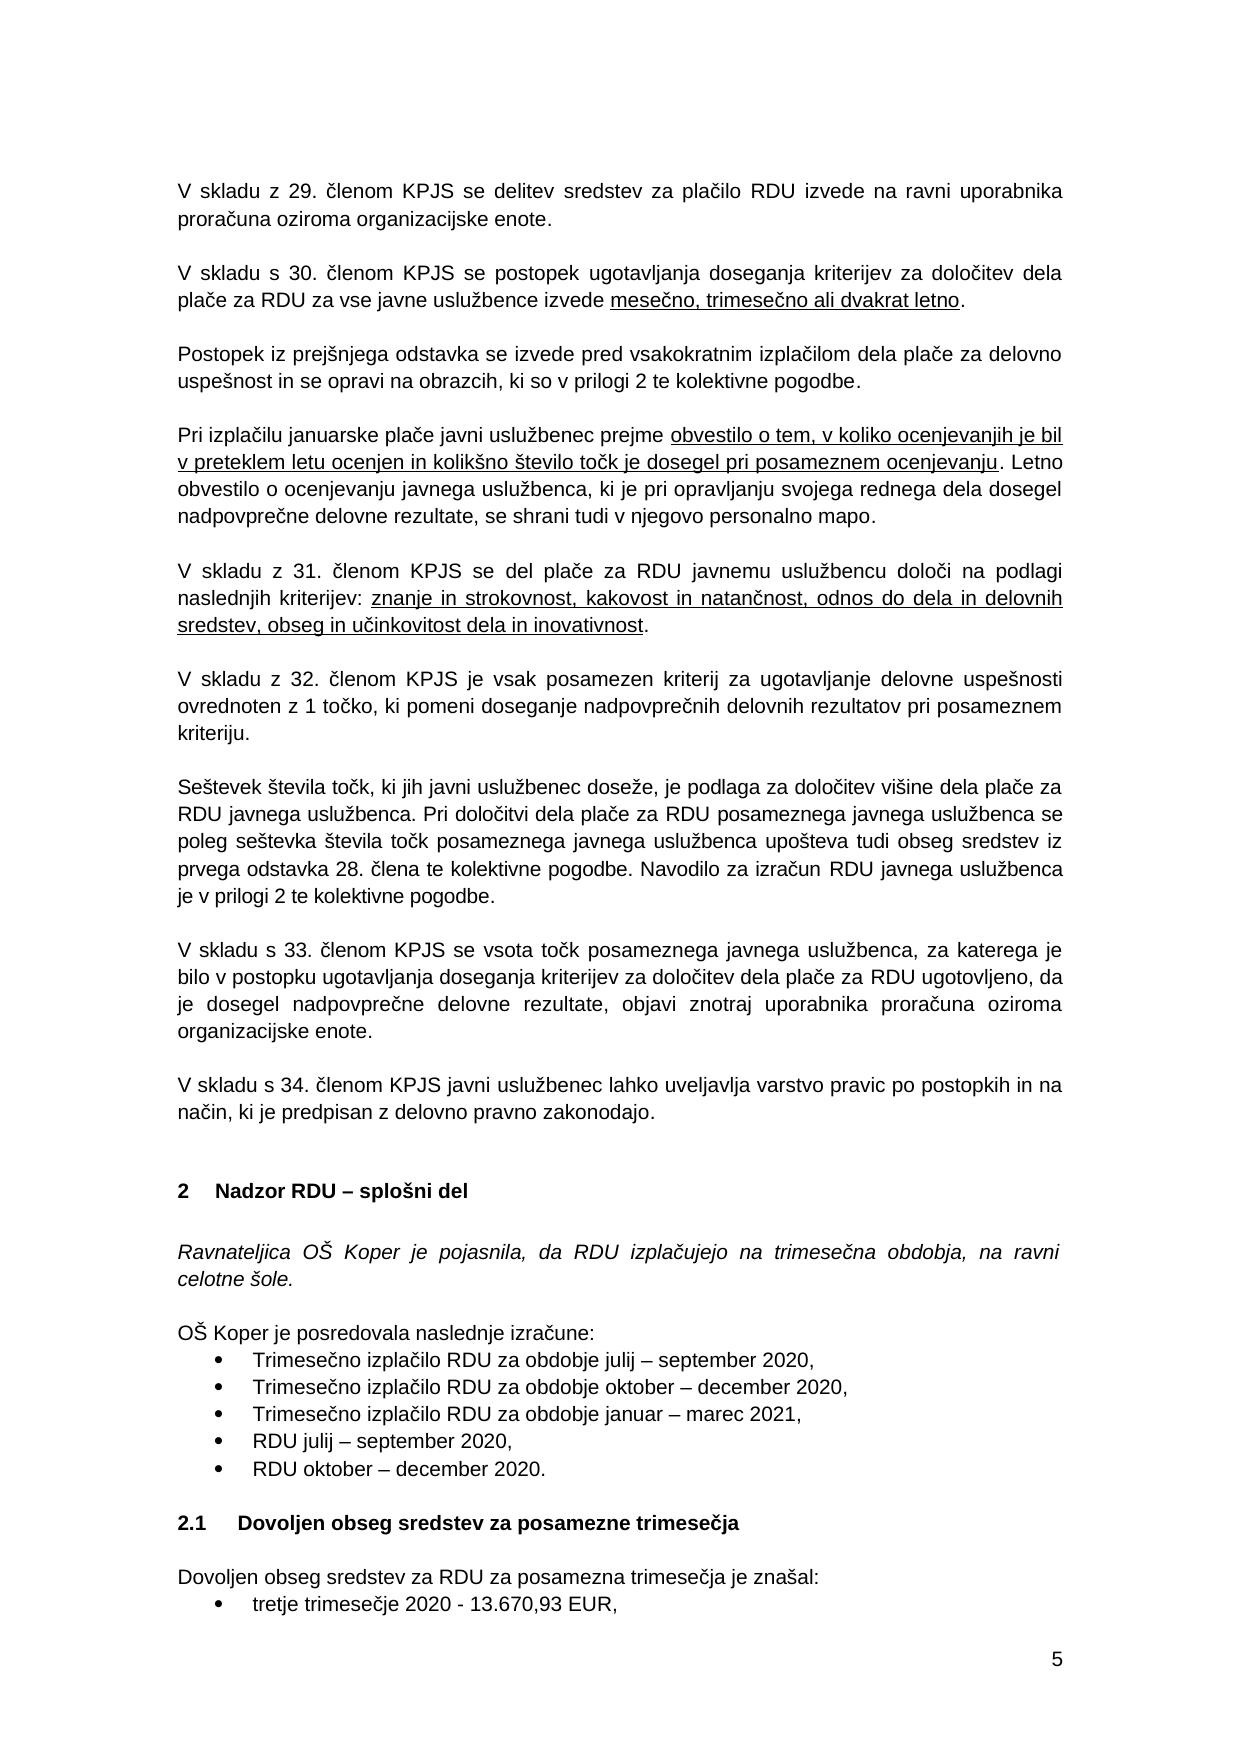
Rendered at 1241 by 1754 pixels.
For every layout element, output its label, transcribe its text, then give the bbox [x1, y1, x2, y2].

text V skladu s 30. členom KPJS se postopek ugotavljanja doseganja kriterijev za določitev dela plače za RDU za vse javne uslužbence izvede mesečno, trimesečno ali dvakrat letno. [177, 258, 1063, 313]
text V skladu s 34. členom KPJS javni uslužbenec lahko uveljavlja varstvo pravic po postopkih in na način, ki je predpisan z delovno pravno zakonodajo. [177, 1071, 1063, 1125]
text Dovoljen obseg sredstev za RDU za posamezna trimesečja je znašal: [177, 1563, 1063, 1590]
text Seštevek števila točk, ki jih javni uslužbenec doseže, je podlaga za določitev višine dela plače za RDU javnega uslužbenca. Pri določitvi dela plače za RDU posameznega javnega uslužbenca se poleg seštevka števila točk posameznega javnega uslužbenca upošteva tudi obseg sredstev iz prvega odstavka 28. člena te kolektivne pogodbe. Navodilo za izračun RDU javnega uslužbenca je v prilogi 2 te kolektivne pogodbe. [177, 773, 1063, 908]
text V skladu z 32. členom KPJS je vsak posamezen kriterij za ugotavljanje delovne uspešnosti ovrednoten z 1 točko, ki pomeni doseganje nadpovprečnih delovnih rezultatov pri posameznem kriteriju. [177, 665, 1063, 746]
list Dovoljen obseg sredstev za posamezne trimesečja [177, 1508, 1063, 1536]
list RDU oktober – december 2020. [215, 1454, 1063, 1481]
list tretje trimesečje 2020 - 13.670,93 EUR, [215, 1590, 1063, 1617]
list Trimesečno izplačilo RDU za obdobje oktober – december 2020, [215, 1373, 1063, 1400]
list Trimesečno izplačilo RDU za obdobje januar – marec 2021, [215, 1400, 1063, 1427]
text Postopek iz prejšnjega odstavka se izvede pred vsakokratnim izplačilom dela plače za delovno uspešnost in se opravi na obrazcih, ki so v prilogi 2 te kolektivne pogodbe. [177, 340, 1063, 394]
subtitle Nadzor RDU – splošni del [177, 1177, 1063, 1204]
text V skladu s 33. členom KPJS se vsota točk posameznega javnega uslužbenca, za katerega je bilo v postopku ugotavljanja doseganja kriterijev za določitev dela plače za RDU ugotovljeno, da je dosegel nadpovprečne delovne rezultate, objavi znotraj uporabnika proračuna oziroma organizacijske enote. [177, 936, 1063, 1044]
list RDU julij – september 2020, [215, 1427, 1063, 1454]
text Ravnateljica OŠ Koper je pojasnila, da RDU izplačujejo na trimesečna obdobja, na ravni celotne šole. [177, 1238, 1063, 1292]
text V skladu z 29. členom KPJS se delitev sredstev za plačilo RDU izvede na ravni uporabnika proračuna oziroma organizacijske enote. [177, 177, 1063, 231]
list Trimesečno izplačilo RDU za obdobje julij – september 2020, [215, 1346, 1063, 1373]
text OŠ Koper je posredovala naslednje izračune: [177, 1319, 1063, 1346]
text Pri izplačilu januarske plače javni uslužbenec prejme obvestilo o tem, v koliko ocenjevanjih je bil v preteklem letu ocenjen in kolikšno število točk je dosegel pri posameznem ocenjevanju. Letno obvestilo o ocenjevanju javnega uslužbenca, ki je pri opravljanju svojega rednega dela dosegel nadpovprečne delovne rezultate, se shrani tudi v njegovo personalno mapo. [177, 421, 1063, 529]
text V skladu z 31. členom KPJS se del plače za RDU javnemu uslužbencu določi na podlagi naslednjih kriterijev: znanje in strokovnost, kakovost in natančnost, odnos do dela in delovnih sredstev, obseg in učinkovitost dela in inovativnost. [177, 556, 1063, 638]
